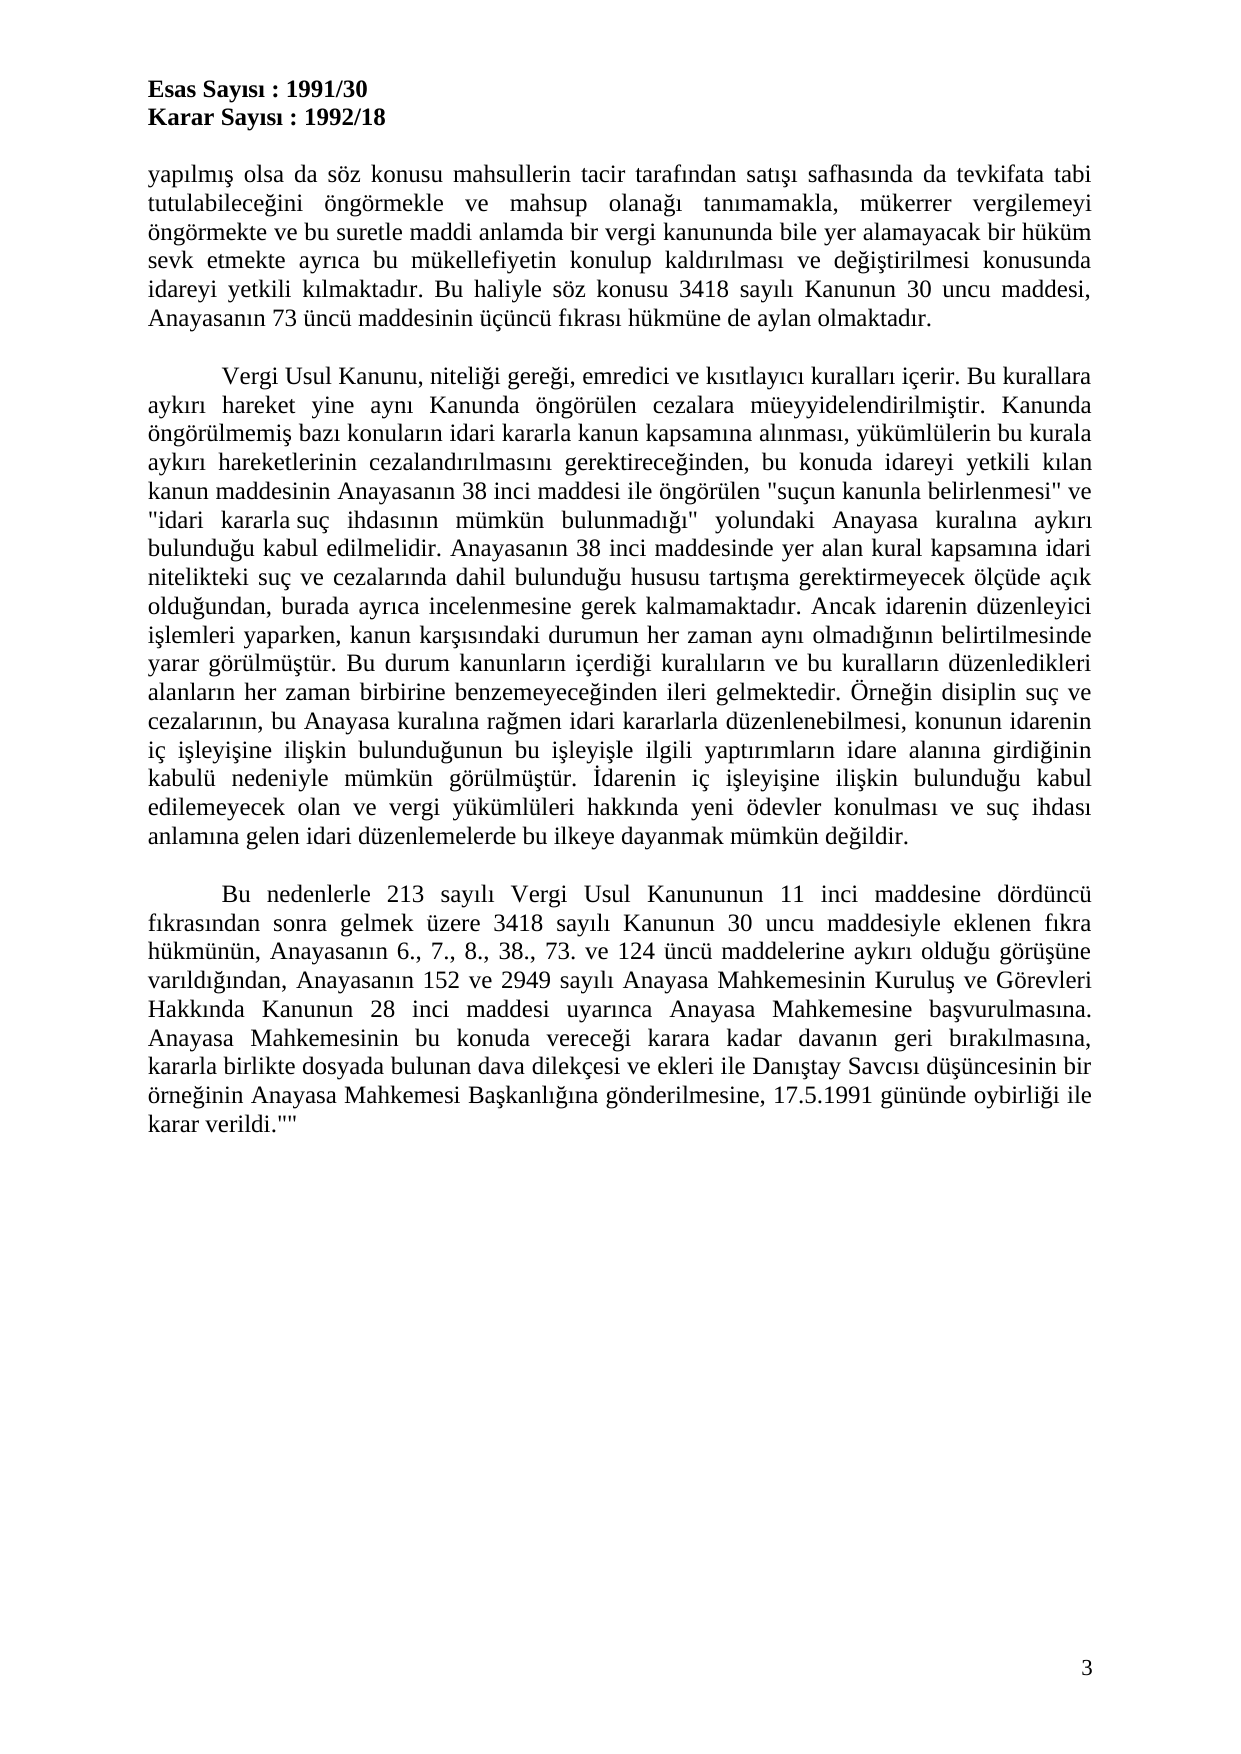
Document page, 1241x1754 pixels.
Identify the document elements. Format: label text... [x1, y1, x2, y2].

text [148, 159, 1093, 332]
text Vergi Usul Kanunu, niteliği gereği, emredici ve kısıtlayıcı kuralları içerir. Bu kurallara aykırı hareket yine aynı Kanunda öngörülen cezalara müeyyidelendirilmiştir. Kanunda öngörülmemiş bazı konuların idari kararla kanun kapsamına alınması, yükümlülerin bu kurala aykırı hareketlerinin cezalandırılmasını gerektireceğinden, bu konuda idareyi yetkili kılan kanun maddesinin Anayasanın 38 inci maddesi ile öngörülen "suçun kanunla belirlenmesi" ve "idari kararla suç ihdasının mümkün bulunmadığı" yolundaki Anayasa kuralına aykırı bulunduğu kabul edilmelidir. Anayasanın 38 inci maddesinde yer alan kural kapsamına idari nitelikteki suç ve cezalarında dahil bulunduğu hususu tartışma gerektirmeyecek ölçüde açık olduğundan, burada ayrıca incelenmesine gerek kalmamaktadır. Ancak idarenin düzenleyici işlemleri yaparken, kanun karşısındaki durumun her zaman aynı olmadığının belirtilmesinde yarar görülmüştür. Bu durum kanunların içerdiği kuralıların ve bu kuralların düzenledikleri alanların her zaman birbirine benzemeyeceğinden ileri gelmektedir. Örneğin disiplin suç ve cezalarının, bu Anayasa kuralına rağmen idari kararlarla düzenlenebilmesi, konunun idarenin iç işleyişine ilişkin bulunduğunun bu işleyişle ilgili yaptırımların idare alanına girdiğinin kabulü nedeniyle mümkün görülmüştür. İdarenin iç işleyişine ilişkin bulunduğu kabul edilemeyecek olan ve vergi yükümlüleri hakkında yeni ödevler konulması ve suç ihdası anlamına gelen idari düzenlemelerde bu ilkeye dayanmak mümkün değildir. [148, 361, 1093, 850]
text Bu nedenlerle 213 sayılı Vergi Usul Kanununun 11 inci maddesine dördüncü fıkrasından sonra gelmek üzere 3418 sayılı Kanunun 30 uncu maddesiyle eklenen fıkra hükmünün, Anayasanın 6., 7., 8., 38., 73. ve 124 üncü maddelerine aykırı olduğu görüşüne varıldığından, Anayasanın 152 ve 2949 sayılı Anayasa Mahkemesinin Kuruluş ve Görevleri Hakkında Kanunun 28 inci maddesi uyarınca Anayasa Mahkemesine başvurulmasına. Anayasa Mahkemesinin bu konuda vereceği karara kadar davanın geri bırakılmasına, kararla birlikte dosyada bulunan dava dilekçesi ve ekleri ile Danıştay Savcısı düşüncesinin bir örneğinin Anayasa Mahkemesi Başkanlığına gönderilmesine, 17.5.1991 gününde oybirliği ile karar verildi."" [148, 879, 1093, 1138]
